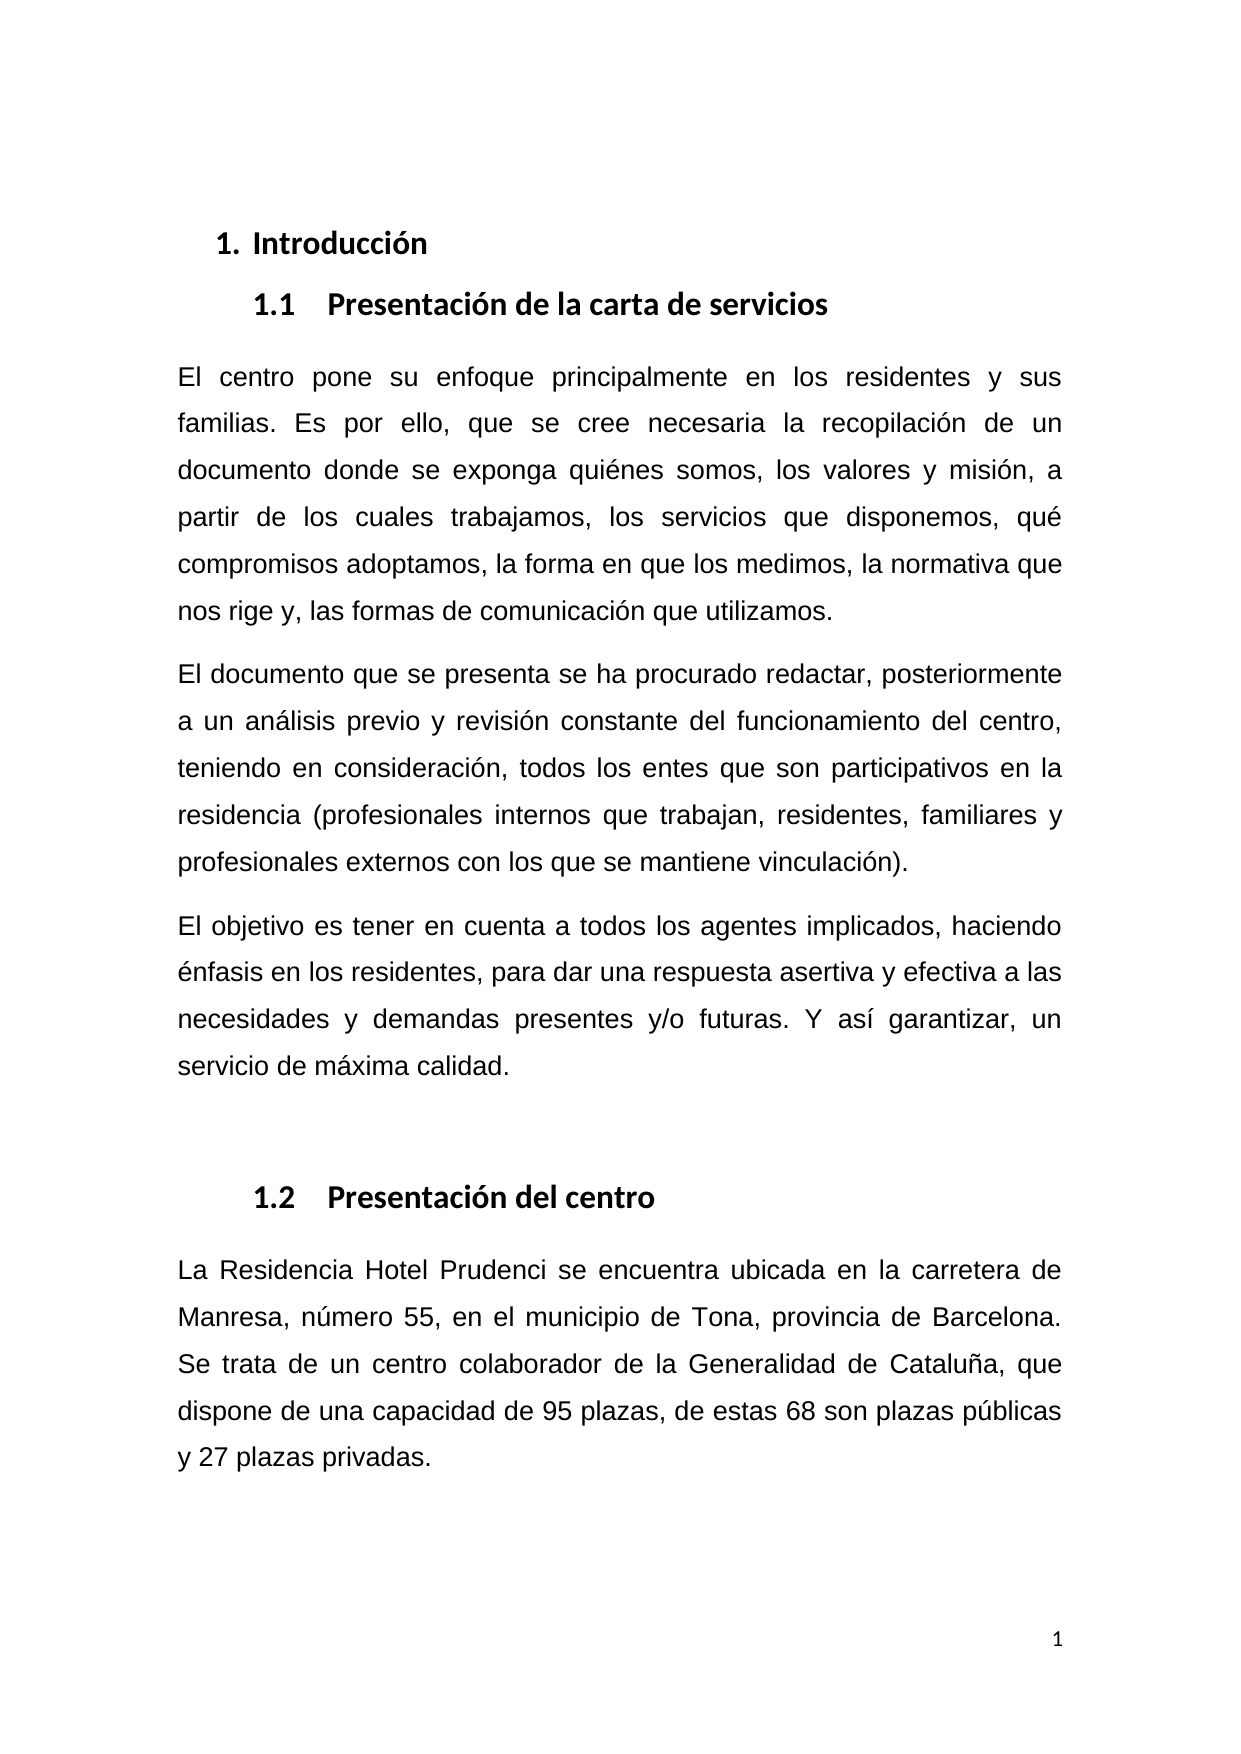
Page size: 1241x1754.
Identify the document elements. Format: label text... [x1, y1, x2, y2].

text El documento que se presenta se ha procurado redactar, posteriormente a un análisis previo y revisión constante del funcionamiento del centro, teniendo en consideración, todos los entes que son participativos en la residencia (profesionales internos que trabajan, residentes, familiares y profesionales externos con los que se mantiene vinculación). [177, 658, 1063, 877]
list Introducción [215, 222, 1063, 263]
text La Residencia Hotel Prudenci se encuentra ubicada en la carretera de Manresa, número 55, en el municipio de Tona, provincia de Barcelona. Se trata de un centro colaborador de la Generalidad de Cataluña, que dispone de una capacidad de 95 plazas, de estas 68 son plazas públicas y 27 plazas privadas. [177, 1254, 1063, 1473]
list Presentación del centro [252, 1176, 1063, 1217]
text El centro pone su enfoque principalmente en los residentes y sus familias. Es por ello, que se cree necesaria la recopilación de un documento donde se exponga quiénes somos, los valores y misión, a partir de los cuales trabajamos, los servicios que disponemos, qué compromisos adoptamos, la forma en que los medimos, la normativa que nos rige y, las formas de comunicación que utilizamos. [177, 361, 1063, 626]
list Presentación de la carta de servicios [252, 283, 1063, 324]
text El objetivo es tener en cuenta a todos los agentes implicados, haciendo énfasis en los residentes, para dar una respuesta asertiva y efectiva a las necesidades y demandas presentes y/o futuras. Y así garantizar, un servicio de máxima calidad. [177, 909, 1063, 1081]
